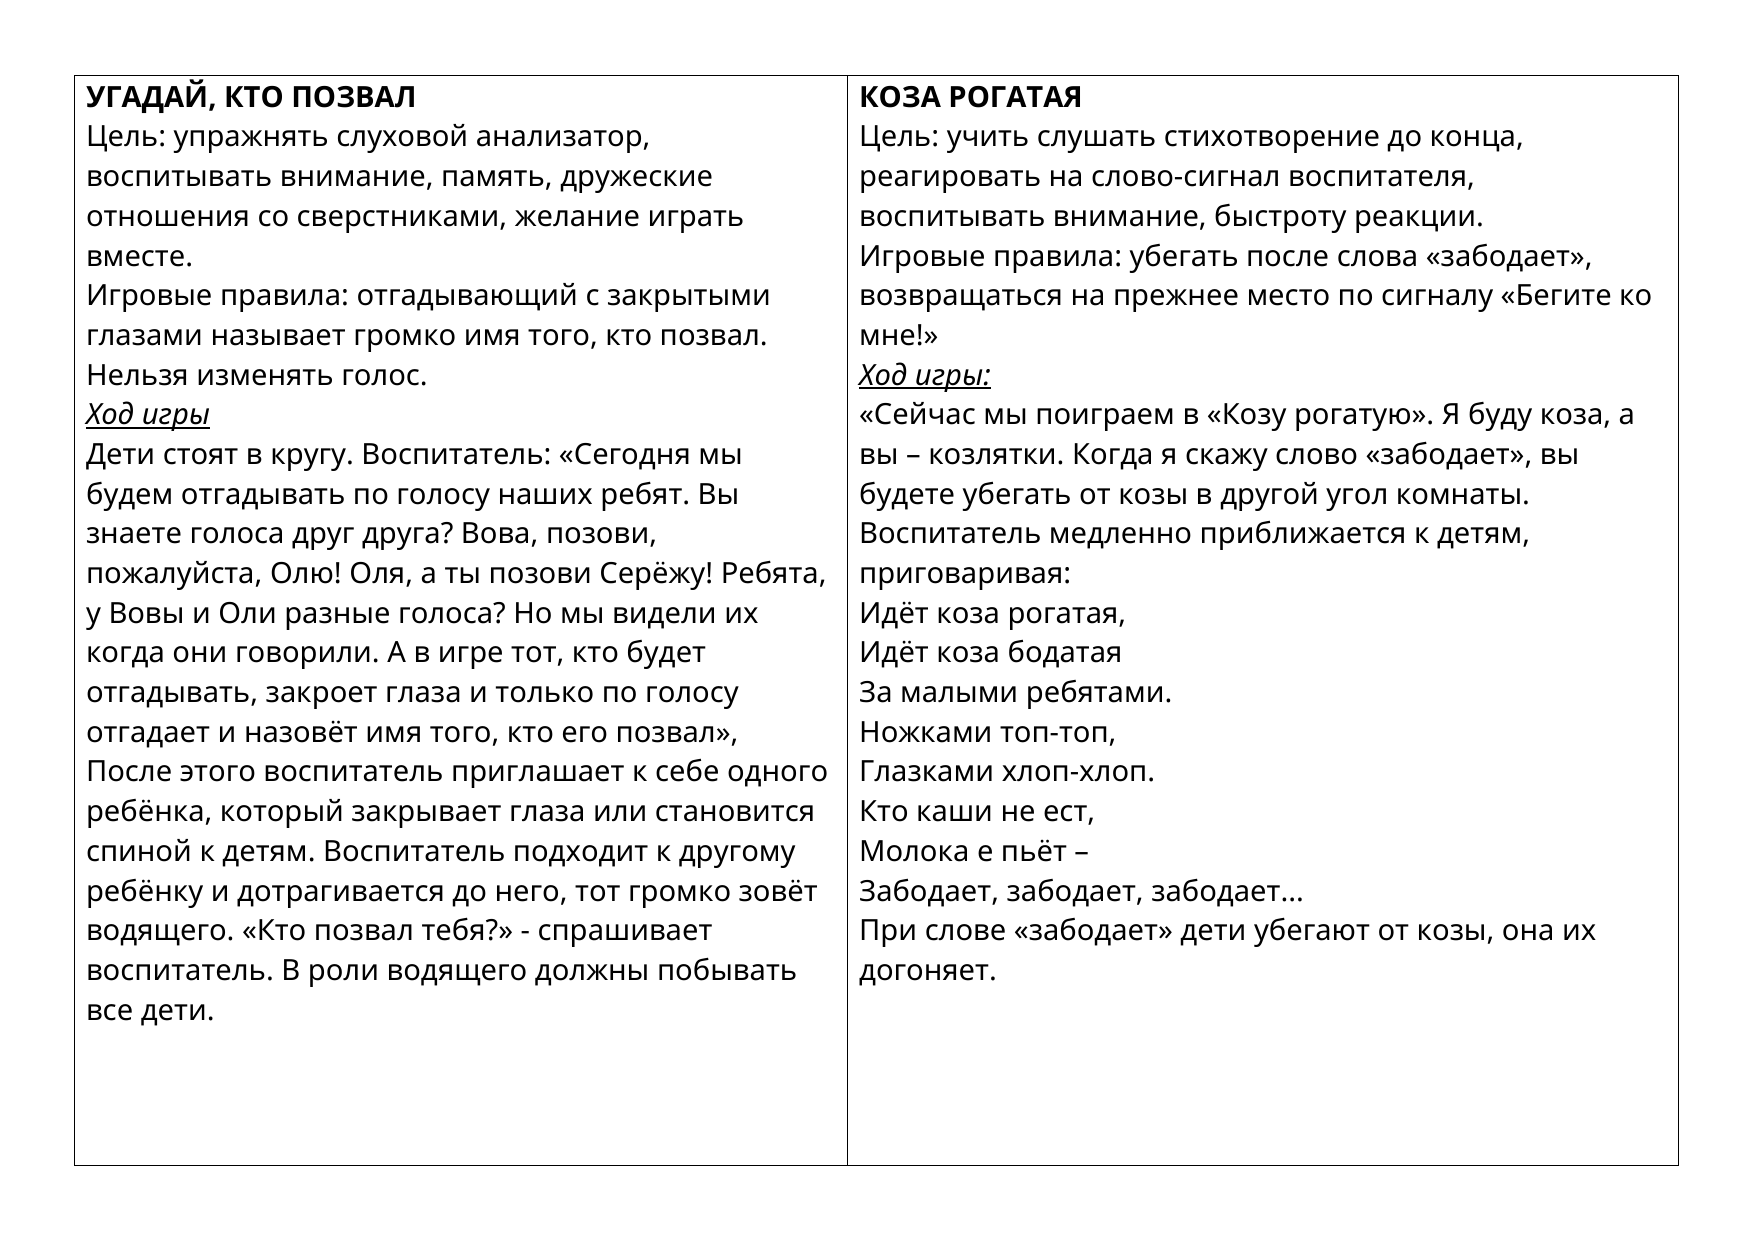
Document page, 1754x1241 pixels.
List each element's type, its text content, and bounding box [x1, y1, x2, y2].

table_cell КОЗА РОГАТАЯ Цель: учить слушать стихотворение до конца, реагировать на слово-сигнал воспитателя, воспитывать внимание, быстроту реакции. Игровые правила: убегать после слова «забодает», возвращаться на прежнее место по сигналу «Бегите ко мне!» Ход игры: «Сейчас мы поиграем в «Козу рогатую». Я буду коза, а вы – козлятки. Когда я скажу слово «забодает», вы будете убегать от козы в другой угол комнаты. Воспитатель медленно приближается к детям, приговаривая: Идёт коза рогатая, Идёт коза бодатая За малыми ребятами. Ножками топ-топ, Глазками хлоп-хлоп. Кто каши не ест, Молока е пьёт – Забодает, забодает, забодает... При слове «забодает» дети убегают от козы, она их догоняет. [848, 76, 1678, 1165]
table_cell УГАДАЙ, КТО ПОЗВАЛ Цель: упражнять слуховой анализатор, воспитывать внимание, память, дружеские отношения со сверстниками, желание играть вместе. Игровые правила: отгадывающий с закрытыми глазами называет громко имя того, кто позвал. Нельзя изменять голос. Ход игры Дети стоят в кругу. Воспитатель: «Сегодня мы будем отгадывать по голосу наших ребят. Вы знаете голоса друг друга? Вова, позови, пожалуйста, Олю! Оля, а ты позови Серёжу! Ребята, у Вовы и Оли разные голоса? Но мы видели их когда они говорили. А в игре тот, кто будет отгадывать, закроет глаза и только по голосу отгадает и назовёт имя того, кто его позвал», После этого воспитатель приглашает к себе одного ребёнка, который закрывает глаза или становится спиной к детям. Воспитатель подходит к другому ребёнку и дотрагивается до него, тот громко зовёт водящего. «Кто позвал тебя?» - спрашивает воспитатель. В роли водящего должны побывать все дети. [75, 76, 847, 1165]
